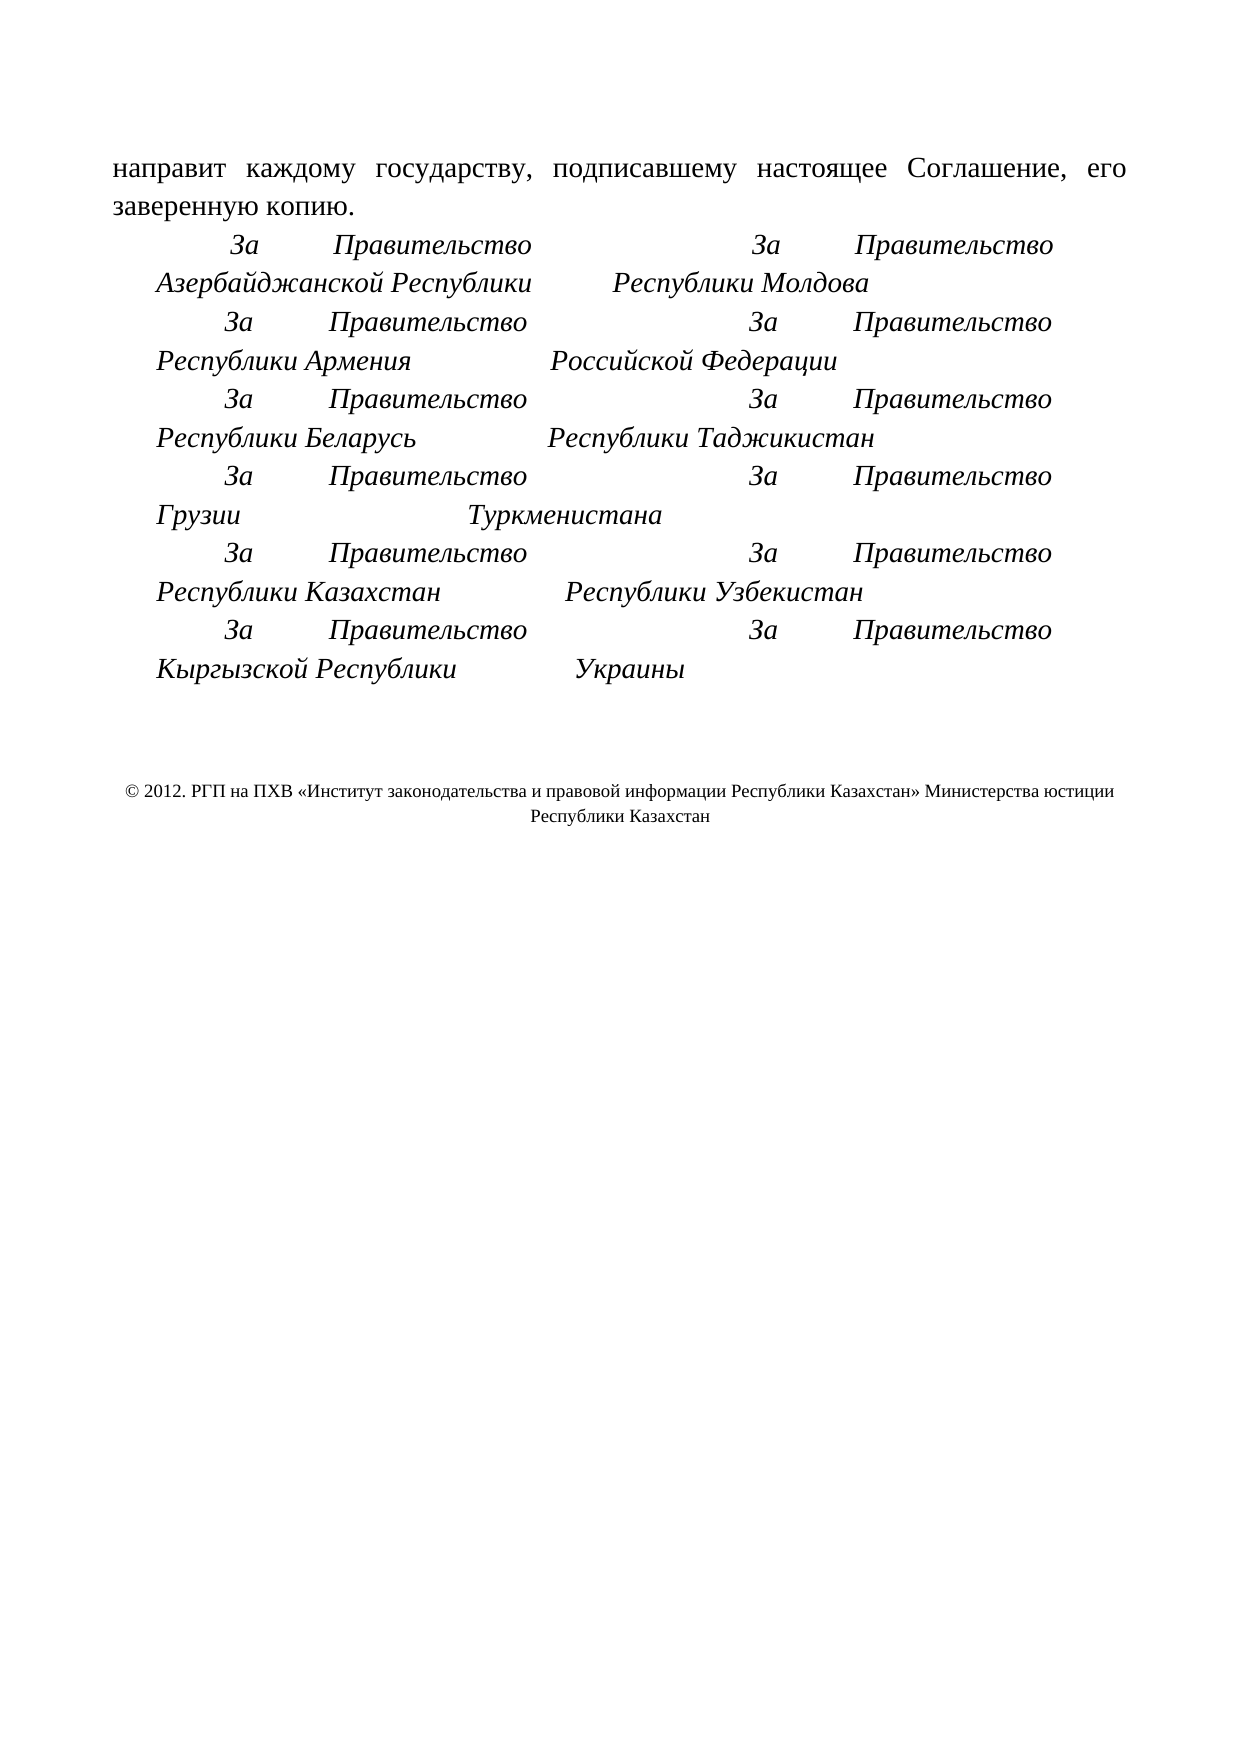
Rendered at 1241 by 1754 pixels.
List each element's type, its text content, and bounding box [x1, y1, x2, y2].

text © 2012. РГП на ПХВ «Институт законодательства и правовой информации Республики Казахстан» Министерства юстиции Республики Казахстан [112, 780, 1128, 827]
text За Правительство За Правительство Республики Казахстан Республики Узбекистан [112, 535, 1128, 607]
text За Правительство За Правительство Республики Армения Российской Федерации [112, 304, 1128, 376]
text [112, 150, 1128, 222]
text За Правительство За Правительство Грузии Туркменистана [112, 458, 1128, 530]
text За Правительство За Правительство Азербайджанской Республики Республики Молдова [112, 227, 1128, 299]
text За Правительство За Правительство Республики Беларусь Республики Таджикистан [112, 381, 1128, 453]
text За Правительство За Правительство Кыргызской Республики Украины [112, 612, 1128, 684]
